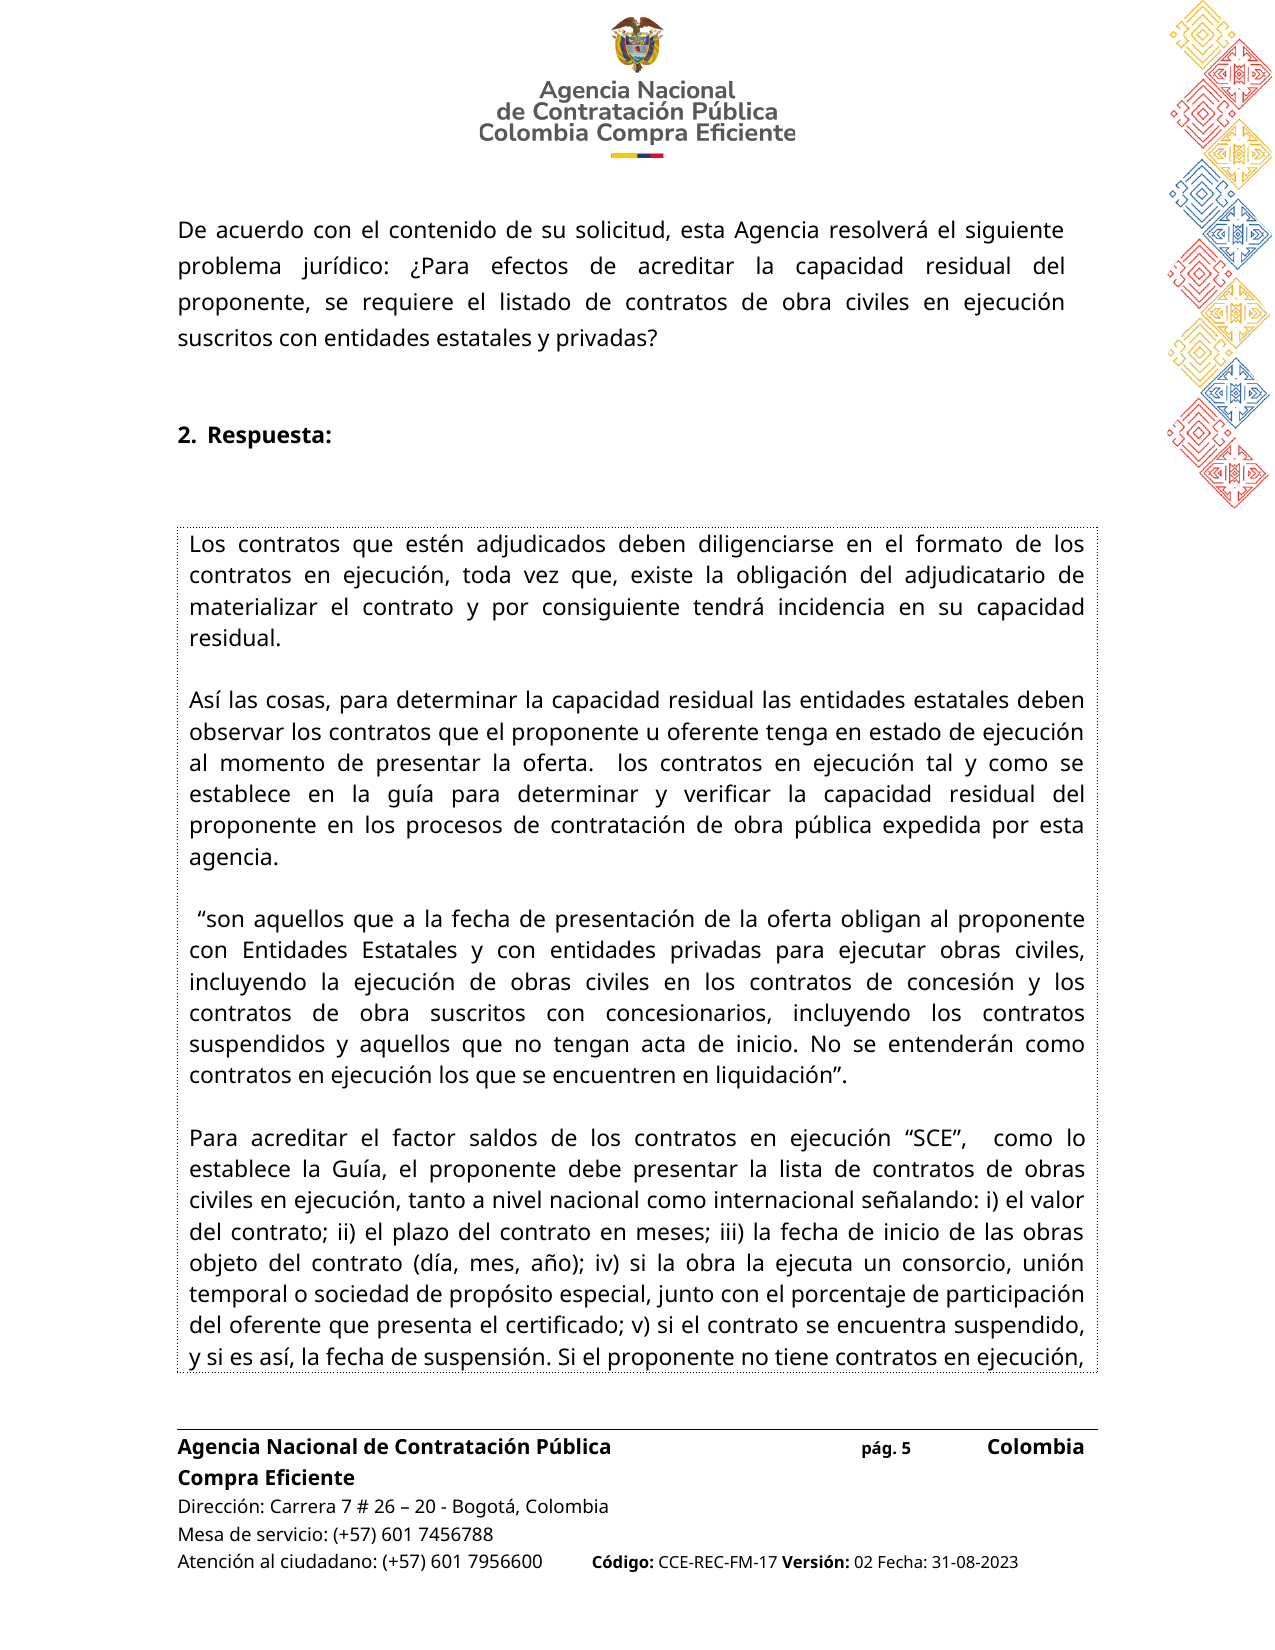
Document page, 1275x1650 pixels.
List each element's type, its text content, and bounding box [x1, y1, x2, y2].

picture [1165, 0, 1272, 506]
list Respuesta: [177, 419, 1098, 450]
text De acuerdo con el contenido de su solicitud, esta Agencia resolverá el siguiente problema jurídico: ¿Para efectos de acreditar la capacidad residual del proponente, se requiere el listado de contratos de obra civiles en ejecución suscritos con entidades estatales y privadas? [177, 214, 1066, 353]
picture [479, 17, 796, 158]
